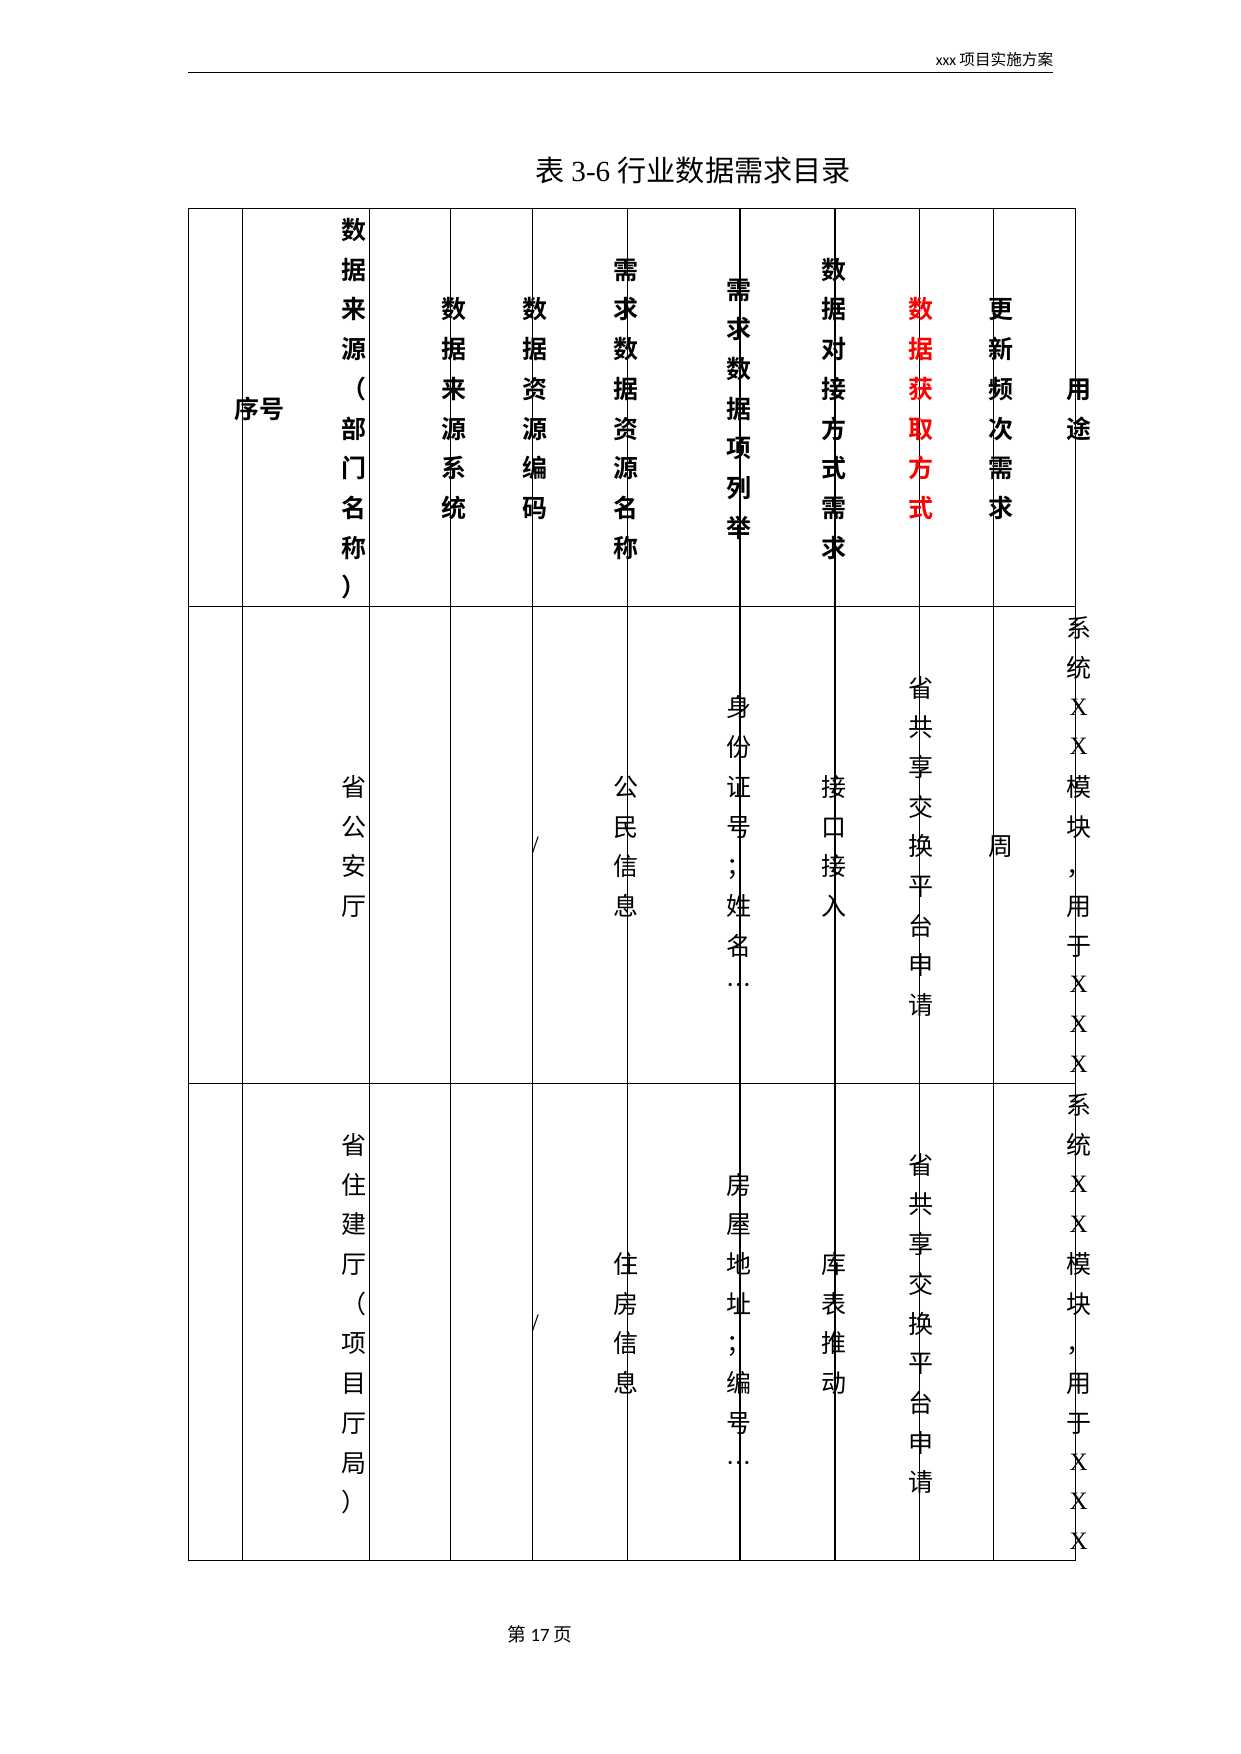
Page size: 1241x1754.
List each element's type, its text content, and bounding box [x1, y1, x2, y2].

table_cell / [451, 1084, 532, 1560]
table_header 序号 [189, 209, 242, 606]
table_cell 接口接入 [741, 607, 834, 1083]
table_cell [370, 1084, 450, 1560]
table_cell 库表推动 [741, 1084, 834, 1560]
table_cell 周 [920, 607, 993, 1083]
table_cell 省住建厅（项目厅局） [243, 1084, 369, 1560]
table_cell 2 [189, 1084, 242, 1560]
table_cell 身份证号；姓名… [628, 607, 739, 1083]
table_cell [920, 1084, 993, 1560]
table_cell / [451, 607, 532, 1083]
table_cell 住房信息 [533, 1084, 627, 1560]
table_cell 系统XX模块，用于XXX [994, 607, 1075, 1083]
table_header 需求数据资源名称 [533, 209, 627, 606]
table_header 数据对接方式需求 [741, 209, 834, 606]
table_header 用途 [994, 209, 1075, 606]
table_cell 系统XX模块，用于XXX [994, 1084, 1075, 1560]
table_header 数据来源系统 [370, 209, 450, 606]
table_cell 省公安厅 [243, 607, 369, 1083]
table_cell [370, 607, 450, 1083]
table_cell 省共享交换平台申请 [836, 1084, 919, 1560]
text 表 3-6 行业数据需求目录 [275, 128, 1053, 208]
table_header 需求数据项列举 [628, 209, 739, 606]
table_cell 房屋地址；编号… [628, 1084, 739, 1560]
table_header 数据来源（部门名称） [243, 209, 369, 606]
table_header 数据资源编码 [451, 209, 532, 606]
table_header 数据获取方式 [836, 209, 919, 606]
table_cell 公民信息 [533, 607, 627, 1083]
table_cell 省共享交换平台申请 [836, 607, 919, 1083]
table_header 更新频次需求 [920, 209, 993, 606]
table_cell 1 [189, 607, 242, 1083]
